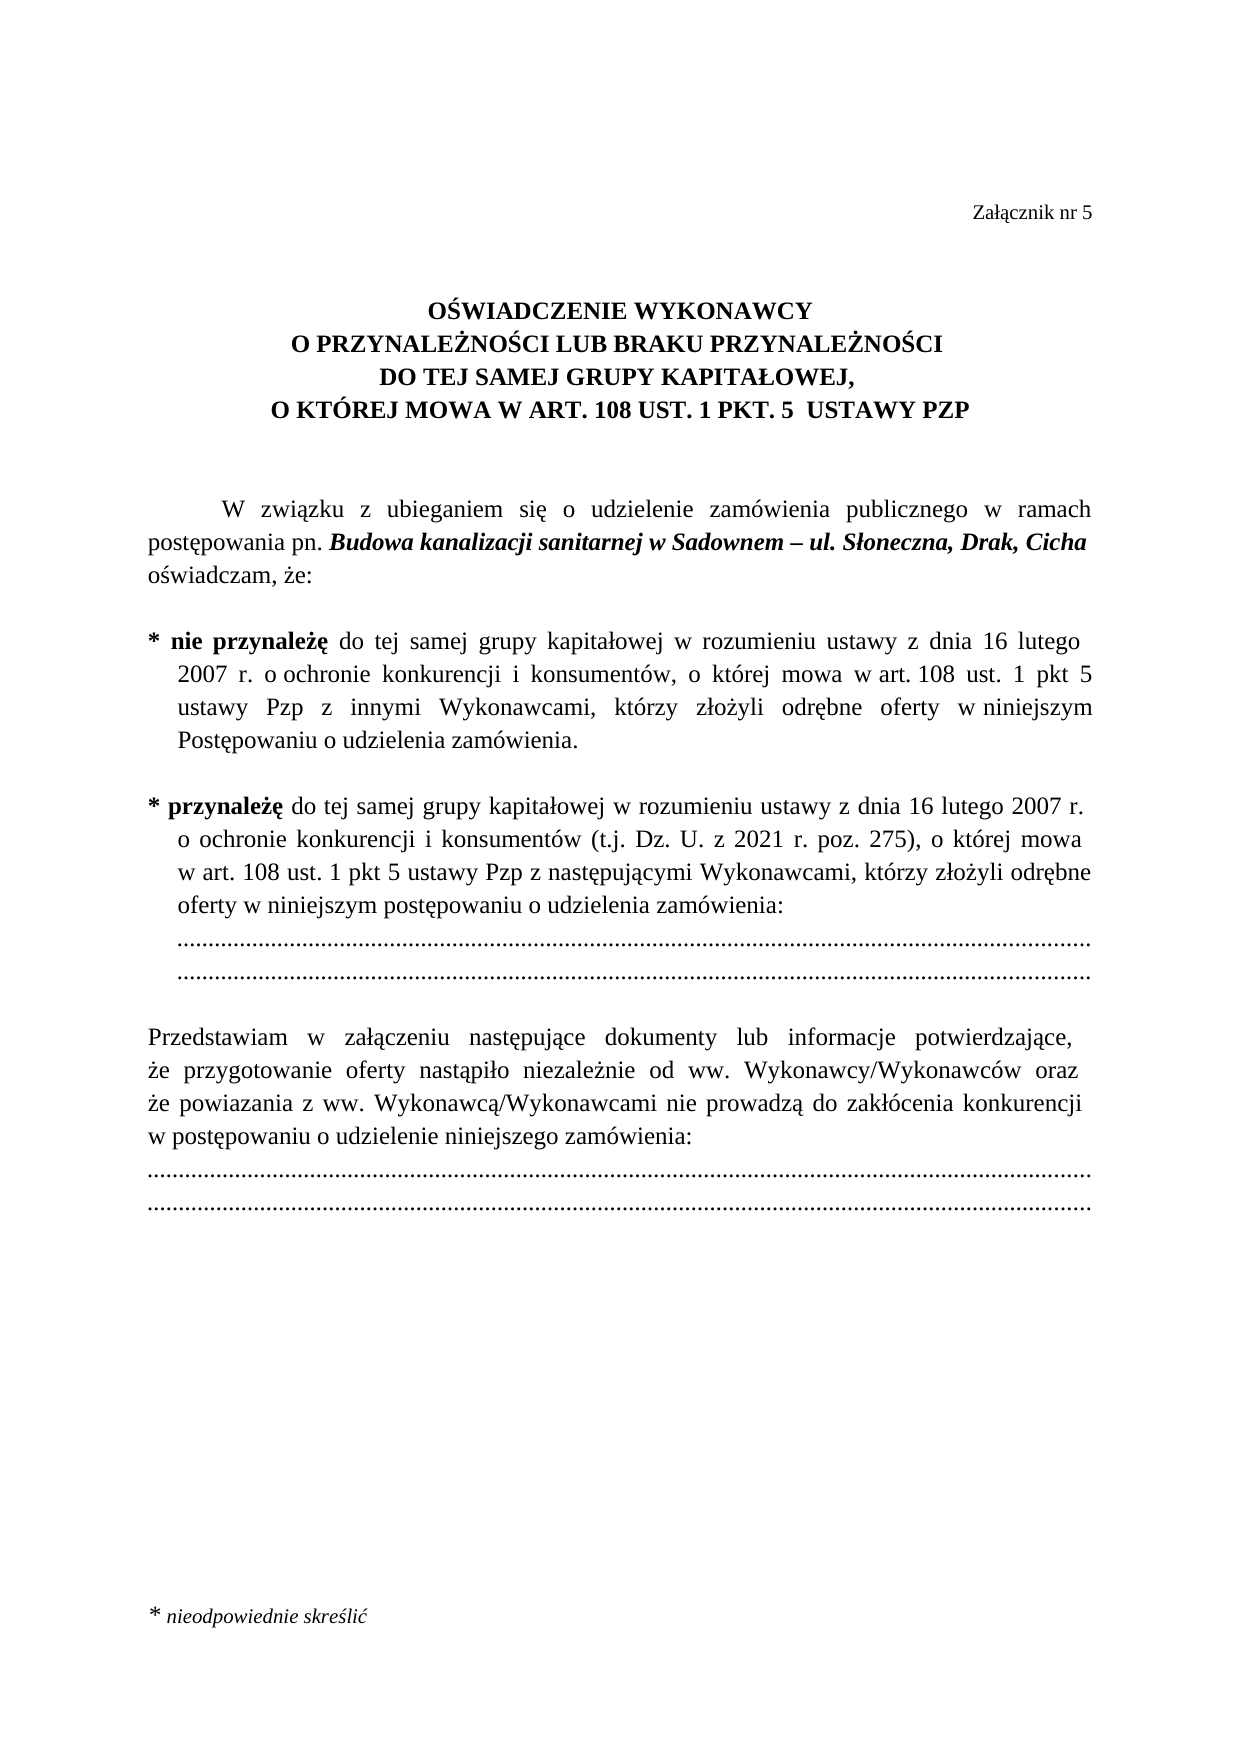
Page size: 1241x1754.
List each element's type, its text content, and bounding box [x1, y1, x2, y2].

text * przynależę do tej samej grupy kapitałowej w rozumieniu ustawy z dnia 16 lutego 2007 r. o ochronie konkurencji i konsumentów (t.j. Dz. U. z 2021 r. poz. 275), o której mowa w art. 108 ust. 1 pkt 5 ustawy Pzp z następującymi Wykonawcami, którzy złożyli odrębne oferty w niniejszym postępowaniu o udzielenia zamówienia: [148, 791, 1092, 919]
text W związku z ubieganiem się o udzielenie zamówienia publicznego w ramach postępowania pn. Budowa kanalizacji sanitarnej w Sadownem – ul. Słoneczna, Drak, Cicha [148, 494, 1092, 556]
text oświadczam, że: [148, 560, 1092, 589]
text Przedstawiam w załączeniu następujące dokumenty lub informacje potwierdzające, że przygotowanie oferty nastąpiło niezależnie od ww. Wykonawcy/Wykonawców oraz że powiazania z ww. Wykonawcą/Wykonawcami nie prowadzą do zakłócenia konkurencji w postępowaniu o udzielenie niniejszego zamówienia: [148, 1022, 1092, 1150]
text * nie przynależę do tej samej grupy kapitałowej w rozumieniu ustawy z dnia 16 lutego 2007 r. o ochronie konkurencji i konsumentów, o której mowa w art. 108 ust. 1 pkt 5 ustawy Pzp z innymi Wykonawcami, którzy złożyli odrębne oferty w niniejszym Postępowaniu o udzielenia zamówienia. [148, 626, 1092, 754]
text * nieodpowiednie skreślić [148, 1600, 1092, 1629]
text OŚWIADCZENIE WYKONAWCY O PRZYNALEŻNOŚCI LUB BRAKU PRZYNALEŻNOŚCI DO TEJ SAMEJ GRUPY KAPITAŁOWEJ, O KTÓREJ MOWA W ART. 108 UST. 1 PKT. 5 USTAWY PZP [148, 296, 1092, 424]
text Załącznik nr 5 [148, 199, 1092, 224]
